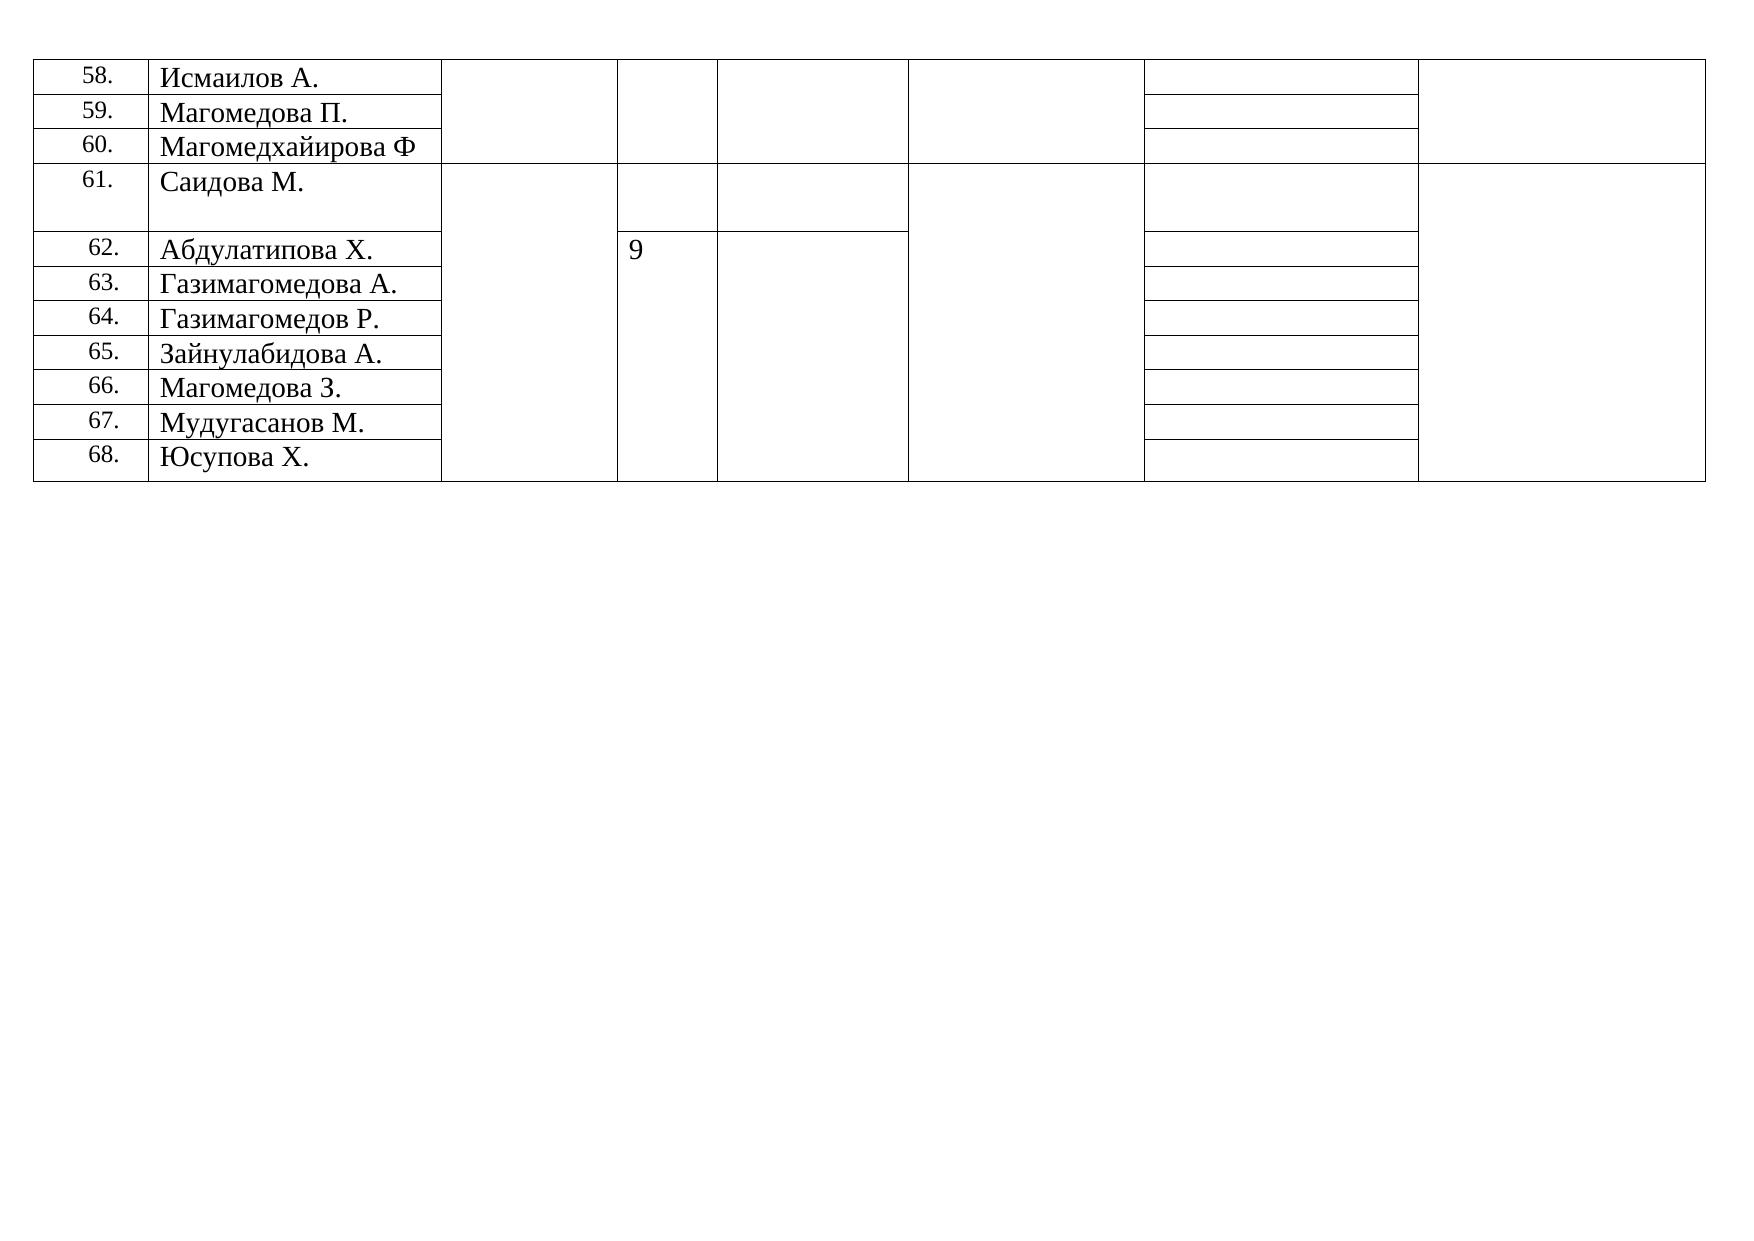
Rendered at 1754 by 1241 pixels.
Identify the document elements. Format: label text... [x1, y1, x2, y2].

table_cell [1145, 336, 1418, 369]
table_cell Абдулатипова Х. [149, 232, 441, 266]
table_cell [1145, 60, 1418, 94]
table_cell Газимагомедов Р. [149, 301, 441, 335]
table_cell [618, 164, 717, 231]
table_cell Исмаилов А. [149, 60, 441, 94]
table_cell [1145, 267, 1418, 300]
table_cell 58. [34, 60, 148, 94]
table_cell Магомедова П. [149, 95, 441, 128]
table_cell Саидова М. [149, 164, 441, 231]
table_cell [442, 164, 617, 481]
table_cell 60. [34, 129, 148, 163]
table_cell [718, 164, 908, 231]
table_cell [1145, 370, 1418, 404]
table_cell [1145, 440, 1418, 481]
table_cell 62. [34, 232, 148, 266]
table_cell Мудугасанов М. [149, 405, 441, 438]
table_cell [1145, 301, 1418, 335]
table_cell [718, 232, 908, 481]
table_cell 59. [34, 95, 148, 128]
table_cell 68. [34, 440, 148, 481]
table_cell 63. [34, 267, 148, 300]
table_cell Газимагомедова А. [149, 267, 441, 300]
table_cell [1145, 405, 1418, 438]
table_cell Магомедова З. [149, 370, 441, 404]
table_cell 65. [34, 336, 148, 369]
table_cell 9 [618, 232, 717, 481]
table_cell [1419, 164, 1705, 481]
table_cell [1145, 232, 1418, 266]
table_cell 61. [34, 164, 148, 231]
table_cell [1145, 129, 1418, 163]
table_cell Магомедхайирова Ф [149, 129, 441, 163]
table_cell [909, 164, 1144, 481]
table_cell [1145, 164, 1418, 231]
table_cell [1145, 95, 1418, 128]
table_cell Юсупова Х. [149, 440, 441, 481]
table_cell 64. [34, 301, 148, 335]
table_cell 66. [34, 370, 148, 404]
table_cell Зайнулабидова А. [149, 336, 441, 369]
table_cell 67. [34, 405, 148, 438]
